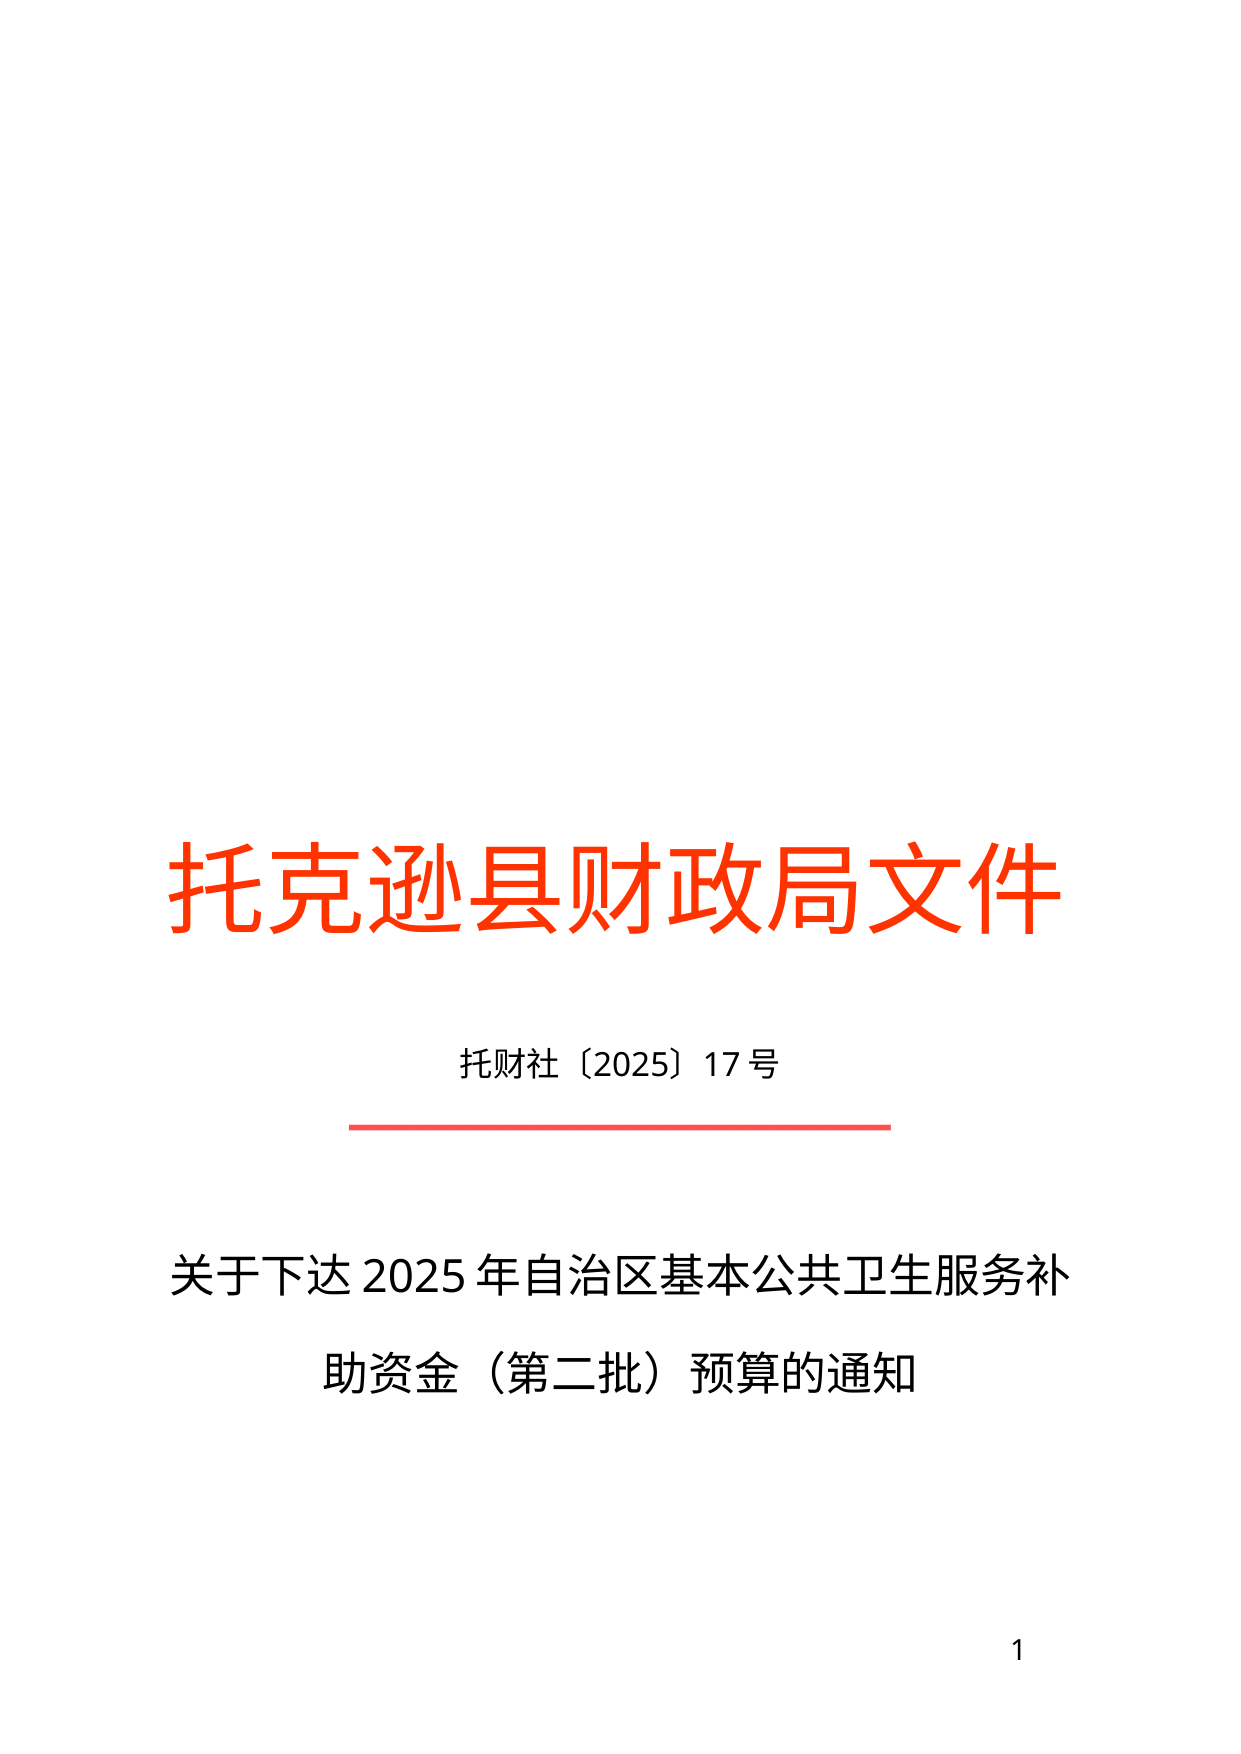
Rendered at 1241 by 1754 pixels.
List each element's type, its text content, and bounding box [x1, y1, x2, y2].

text 关于下达2025年自治区基本公共卫生服务补助资金（第二批）预算的通知 [165, 1224, 1075, 1419]
text ━━━━━━━━━━━━━━━━━━━━━━━━━━━ [165, 1094, 1075, 1159]
text 托克逊县财政局文件 [165, 802, 1075, 964]
text 托财社〔2025〕17号 [165, 1029, 1075, 1094]
